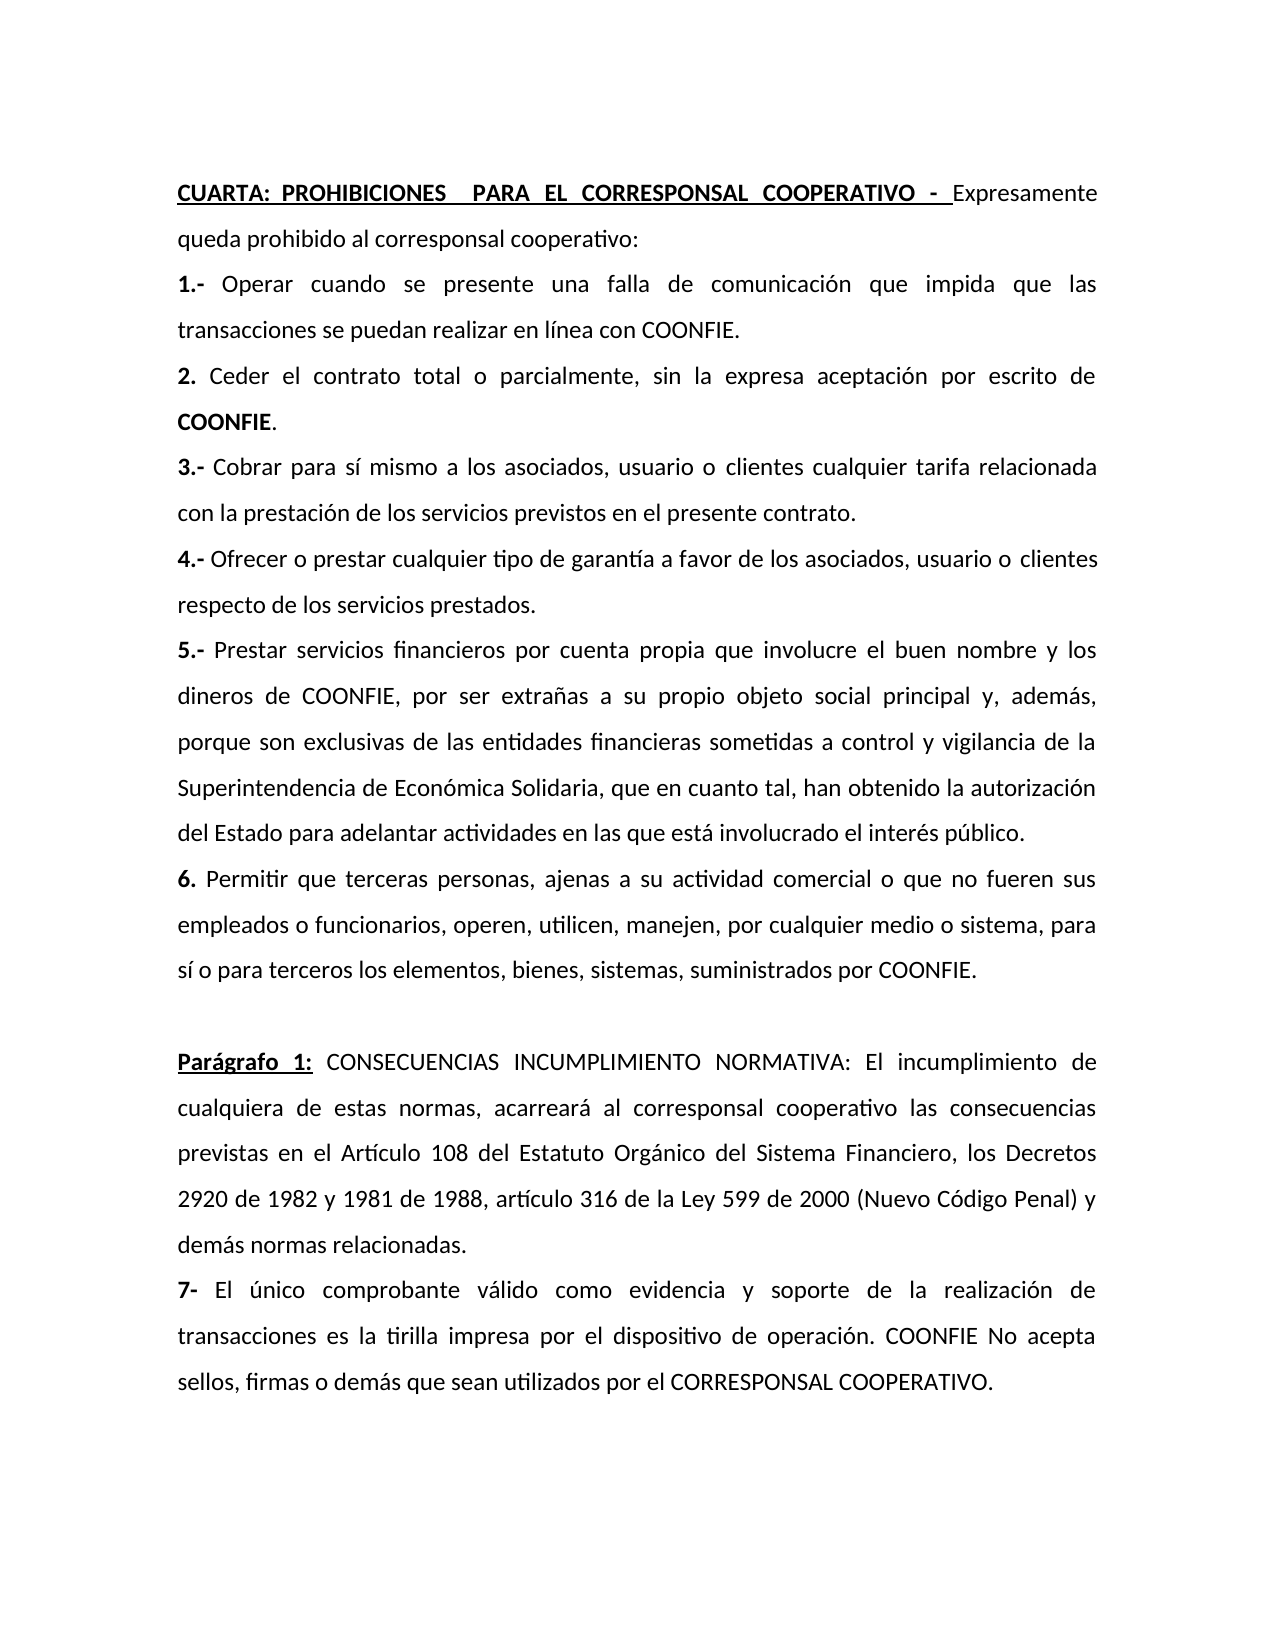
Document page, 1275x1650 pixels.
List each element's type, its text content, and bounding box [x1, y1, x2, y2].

text 2.­ Ceder el contrato total o parcialmente, sin la expresa aceptación por escrito de COONFIE. [177, 360, 1098, 436]
text 4.- Ofrecer o prestar cualquier tipo de garantía a favor de los asociados, usuario o clientes respecto de los servicios prestados. [177, 543, 1098, 619]
text 6.­ Permitir que terceras personas, ajenas a su actividad comercial o que no fueren sus empleados o funcionarios, operen, utilicen, manejen, por cualquier medio o sistema, para sí o para terceros los elementos, bienes, sistemas, suministrados por COONFIE. [177, 863, 1098, 985]
text 7- El único comprobante válido como evidencia y soporte de la realización de transacciones es la tirilla impresa por el dispositivo de operación. COONFIE No acepta sellos, firmas o demás que sean utilizados por el CORRESPONSAL COOPERATIVO. [177, 1275, 1098, 1397]
text CUARTA: PROHIBICIONES PARA EL CORRESPONSAL COOPERATIVO - Expresamente queda prohibido al corresponsal cooperativo: [177, 177, 1098, 253]
text 1.- Operar cuando se presente una falla de comunicación que impida que las transacciones se puedan realizar en línea con COONFIE. [177, 269, 1098, 345]
text 5.- Prestar servicios financieros por cuenta propia que involucre el buen nombre y los dineros de COONFIE, por ser extrañas a su propio objeto social principal y, además, porque son exclusivas de las entidades financieras sometidas a control y vigilancia de la Superintendencia de Económica Solidaria, que en cuanto tal, han obtenido la autorización del Estado para adelantar actividades en las que está involucrado el interés público. [177, 634, 1098, 848]
text Parágrafo 1: CONSECUENCIAS INCUMPLIMIENTO NORMATIVA: El incumplimiento de cualquiera de estas normas, acarreará al corresponsal cooperativo las consecuencias previstas en el Artículo 108 del Estatuto Orgánico del Sistema Financiero, los Decretos 2920 de 1982 y 1981 de 1988, artículo 316 de la Ley 599 de 2000 (Nuevo Código Penal) y demás normas relacionadas. [177, 1046, 1098, 1259]
text 3.- Cobrar para sí mismo a los asociados, usuario o clientes cualquier tarifa relacionada con la prestación de los servicios previstos en el presente contrato. [177, 452, 1098, 528]
